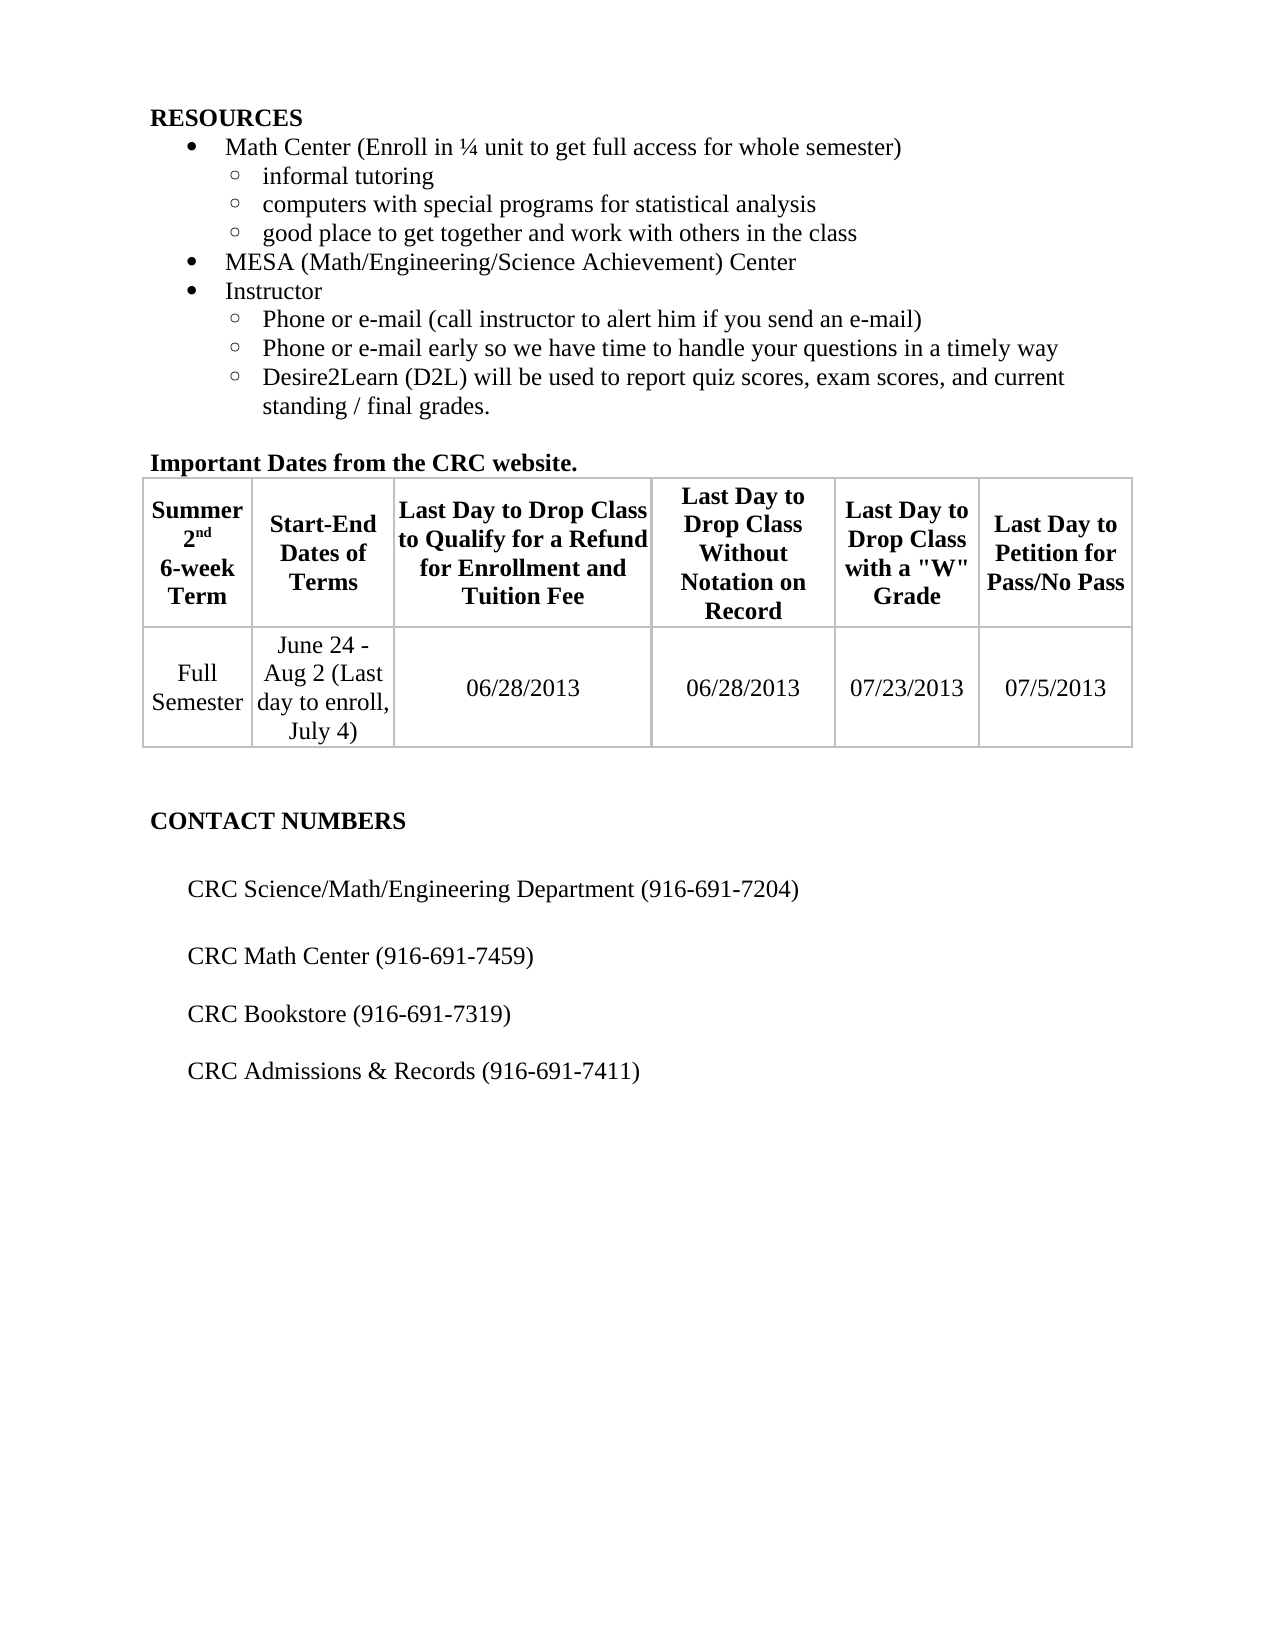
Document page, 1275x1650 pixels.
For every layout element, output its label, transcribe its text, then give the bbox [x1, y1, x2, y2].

table_header Last Day to Drop Class to Qualify for a Refund for Enrollment and Tuition Fee [395, 479, 650, 626]
text CRC Bookstore (916-691-7319) [150, 999, 1125, 1028]
table_cell Full Semester [144, 628, 251, 746]
text CRC Math Center (916-691-7459) [150, 941, 1125, 970]
text Important Dates from the CRC website. [150, 448, 1125, 477]
list Math Center (Enroll in ¼ unit to get full access for whole semester) [187, 132, 1125, 161]
list Desire2Learn (D2L) will be used to report quiz scores, exam scores, and current standing / final grades. [225, 362, 1125, 419]
list computers with special programs for statistical analysis [225, 189, 1125, 218]
text CRC Science/Math/Engineering Department (916-691-7204) [187, 874, 1125, 902]
table_cell 07/23/2013 [836, 628, 978, 746]
list good place to get together and work with others in the class [225, 218, 1125, 247]
text CONTACT NUMBERS [150, 806, 1125, 834]
list informal tutoring [225, 161, 1125, 189]
table_header Last Day to Drop Class with a "W" Grade [836, 479, 978, 626]
list Phone or e-mail (call instructor to alert him if you send an e-mail) [225, 304, 1125, 333]
list Phone or e-mail early so we have time to handle your questions in a timely way [225, 333, 1125, 362]
table_cell 07/5/2013 [980, 628, 1131, 746]
table_header Last Day to Drop Class Without Notation on Record [653, 479, 834, 626]
table_cell 06/28/2013 [653, 628, 834, 746]
table_header Start-End Dates of Terms [253, 479, 393, 626]
list MESA (Math/Engineering/Science Achievement) Center [187, 247, 1125, 276]
table_cell June 24 - Aug 2 (Last day to enroll, July 4) [253, 628, 393, 746]
list Instructor [187, 276, 1125, 304]
table_header Summer 2nd 6-week Term [144, 479, 251, 626]
table_header Last Day to Petition for Pass/No Pass [980, 479, 1131, 626]
table_cell 06/28/2013 [395, 628, 650, 746]
text CRC Admissions & Records (916-691-7411) [150, 1056, 1125, 1085]
text RESOURCES [150, 103, 1125, 132]
